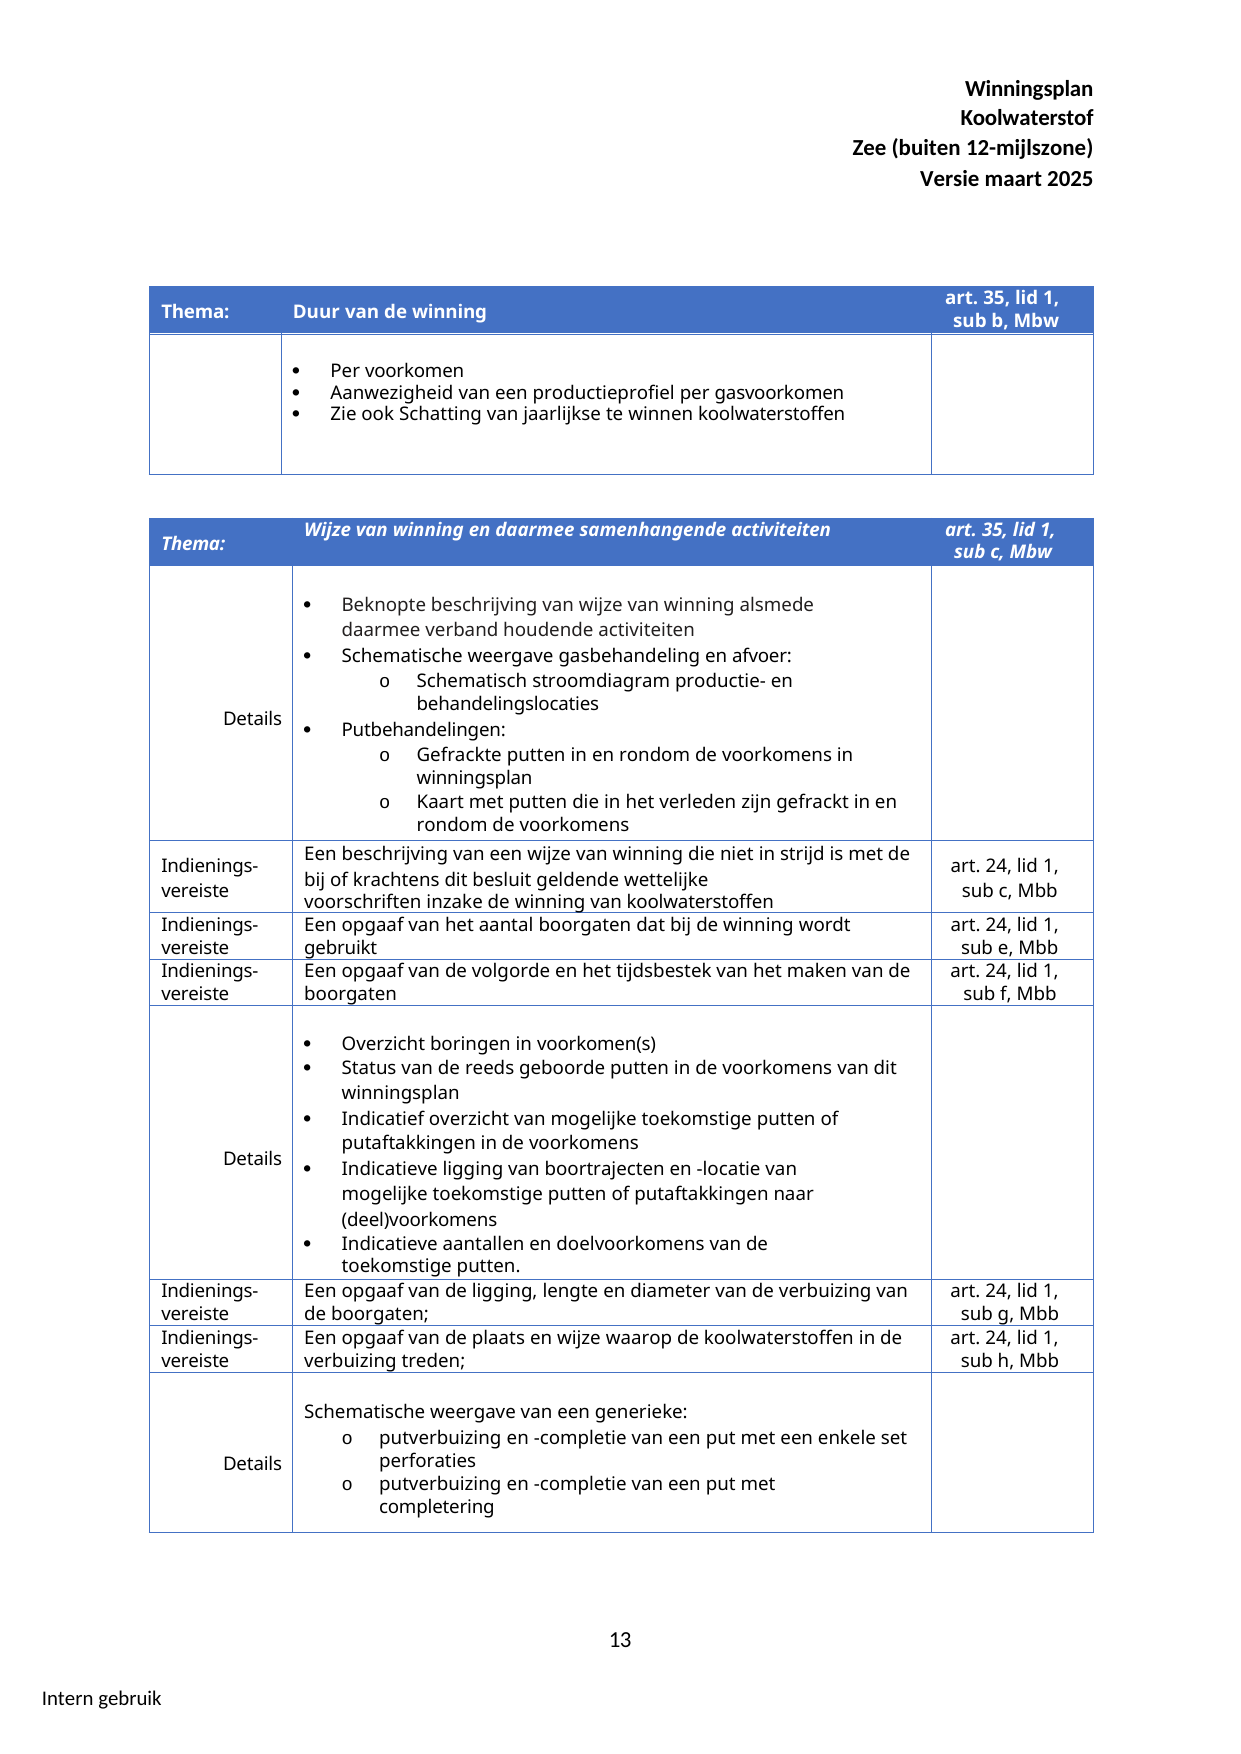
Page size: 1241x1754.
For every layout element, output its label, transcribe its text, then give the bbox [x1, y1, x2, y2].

table_cell Indienings- vereiste [150, 841, 292, 912]
table_cell [150, 335, 281, 474]
table_cell art. 24, lid 1, sub e, Mbb [932, 913, 1093, 959]
table_cell [932, 1373, 1093, 1532]
table_cell Indienings- vereiste [150, 913, 292, 959]
table_cell [932, 1006, 1093, 1279]
table_cell Een opgaaf van de plaats en wijze waarop de koolwaterstoffen in de verbuizing treden; [293, 1326, 931, 1372]
table_header art. 35, lid 1, sub b, Mbw [932, 286, 1093, 333]
table_cell art. 24, lid 1, sub c, Mbb [932, 841, 1093, 912]
table_header Thema: [150, 286, 281, 333]
table_cell Per voorkomen Aanwezigheid van een productieprofiel per gasvoorkomen Zie ook Schatting van jaarlijkse te winnen koolwaterstoffen [282, 335, 931, 474]
table_header Wijze van winning en daarmee samenhangende activiteiten [293, 518, 931, 565]
table_cell Details [150, 1373, 292, 1532]
table_cell Beknopte beschrijving van wijze van winning alsmede daarmee verband houdende activiteiten Schematische weergave gasbehandeling en afvoer: Schematisch stroomdiagram productie- en behandelingslocaties Putbehandelingen: Gefrackte putten in en rondom de voorkomens in winningsplan Kaart met putten die in het verleden zijn gefrackt in en rondom de voorkomens [293, 566, 931, 839]
table_cell Een beschrijving van een wijze van winning die niet in strijd is met de bij of krachtens dit besluit geldende wettelijke voorschriften inzake de winning van koolwaterstoffen [293, 841, 931, 912]
table_cell art. 24, lid 1, sub g, Mbb [932, 1280, 1093, 1325]
table_cell Een opgaaf van het aantal boorgaten dat bij de winning wordt gebruikt [293, 913, 931, 959]
table_header Duur van de winning [282, 286, 931, 333]
table_cell Details [150, 566, 292, 839]
table_cell art. 24, lid 1, sub f, Mbb [932, 960, 1093, 1005]
table_cell Indienings- vereiste [150, 960, 292, 1005]
table_cell Details [150, 1006, 292, 1279]
table_cell art. 24, lid 1, sub h, Mbb [932, 1326, 1093, 1372]
table_cell Een opgaaf van de ligging, lengte en diameter van de verbuizing van de boorgaten; [293, 1280, 931, 1325]
table_cell Een opgaaf van de volgorde en het tijdsbestek van het maken van de boorgaten [293, 960, 931, 1005]
table_header Thema: [150, 518, 292, 565]
table_header art. 35, lid 1, sub c, Mbw [932, 518, 1093, 565]
table_cell [932, 335, 1093, 474]
table_cell [932, 566, 1093, 839]
table_cell Indienings- vereiste [150, 1280, 292, 1325]
table_cell Indienings- vereiste [150, 1326, 292, 1372]
table_cell Schematische weergave van een generieke: putverbuizing en -completie van een put met een enkele set perforaties putverbuizing en -completie van een put met completering [293, 1373, 931, 1532]
table_cell Overzicht boringen in voorkomen(s) Status van de reeds geboorde putten in de voorkomens van dit winningsplan Indicatief overzicht van mogelijke toekomstige putten of putaftakkingen in de voorkomens Indicatieve ligging van boortrajecten en -locatie van mogelijke toekomstige putten of putaftakkingen naar (deel)voorkomens Indicatieve aantallen en doelvoorkomens van de toekomstige putten. [293, 1006, 931, 1279]
